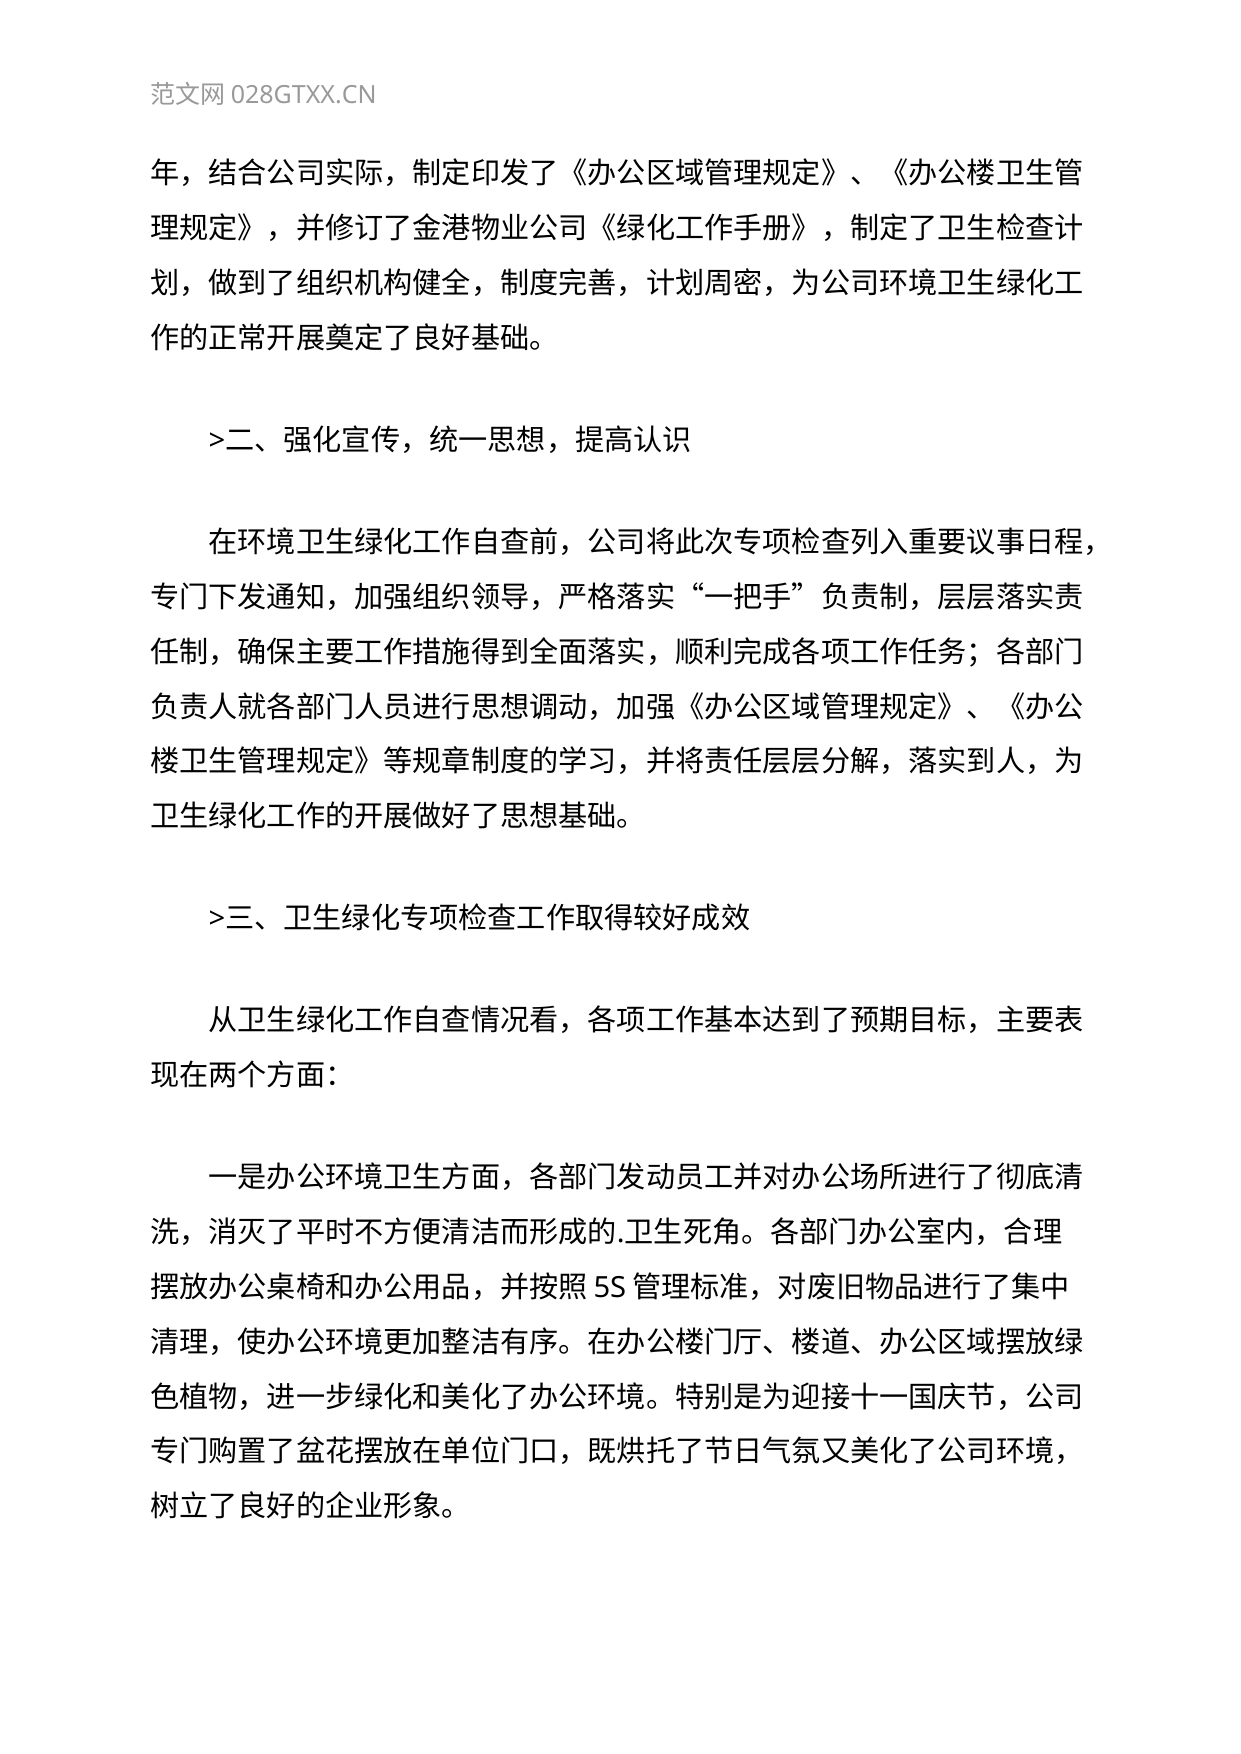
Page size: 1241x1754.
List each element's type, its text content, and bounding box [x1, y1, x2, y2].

text 一是办公环境卫生方面，各部门发动员工并对办公场所进行了彻底清洗，消灭了平时不方便清洁而形成的.卫生死角。各部门办公室内，合理摆放办公桌椅和办公用品，并按照5S管理标准，对废旧物品进行了集中清理，使办公环境更加整洁有序。在办公楼门厅、楼道、办公区域摆放绿色植物，进一步绿化和美化了办公环境。特别是为迎接十一国庆节，公司专门购置了盆花摆放在单位门口，既烘托了节日气氛又美化了公司环境，树立了良好的企业形象。 [150, 1153, 1090, 1525]
text 在环境卫生绿化工作自查前，公司将此次专项检查列入重要议事日程，专门下发通知，加强组织领导，严格落实“一把手”负责制，层层落实责任制，确保主要工作措施得到全面落实，顺利完成各项工作任务；各部门负责人就各部门人员进行思想调动，加强《办公区域管理规定》、《办公楼卫生管理规定》等规章制度的学习，并将责任层层分解，落实到人，为卫生绿化工作的开展做好了思想基础。 [150, 518, 1090, 835]
text 从卫生绿化工作自查情况看，各项工作基本达到了预期目标，主要表现在两个方面： [150, 997, 1090, 1094]
text >三、卫生绿化专项检查工作取得较好成效 [150, 895, 1090, 937]
text >二、强化宣传，统一思想，提高认识 [150, 416, 1090, 459]
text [150, 150, 1090, 357]
